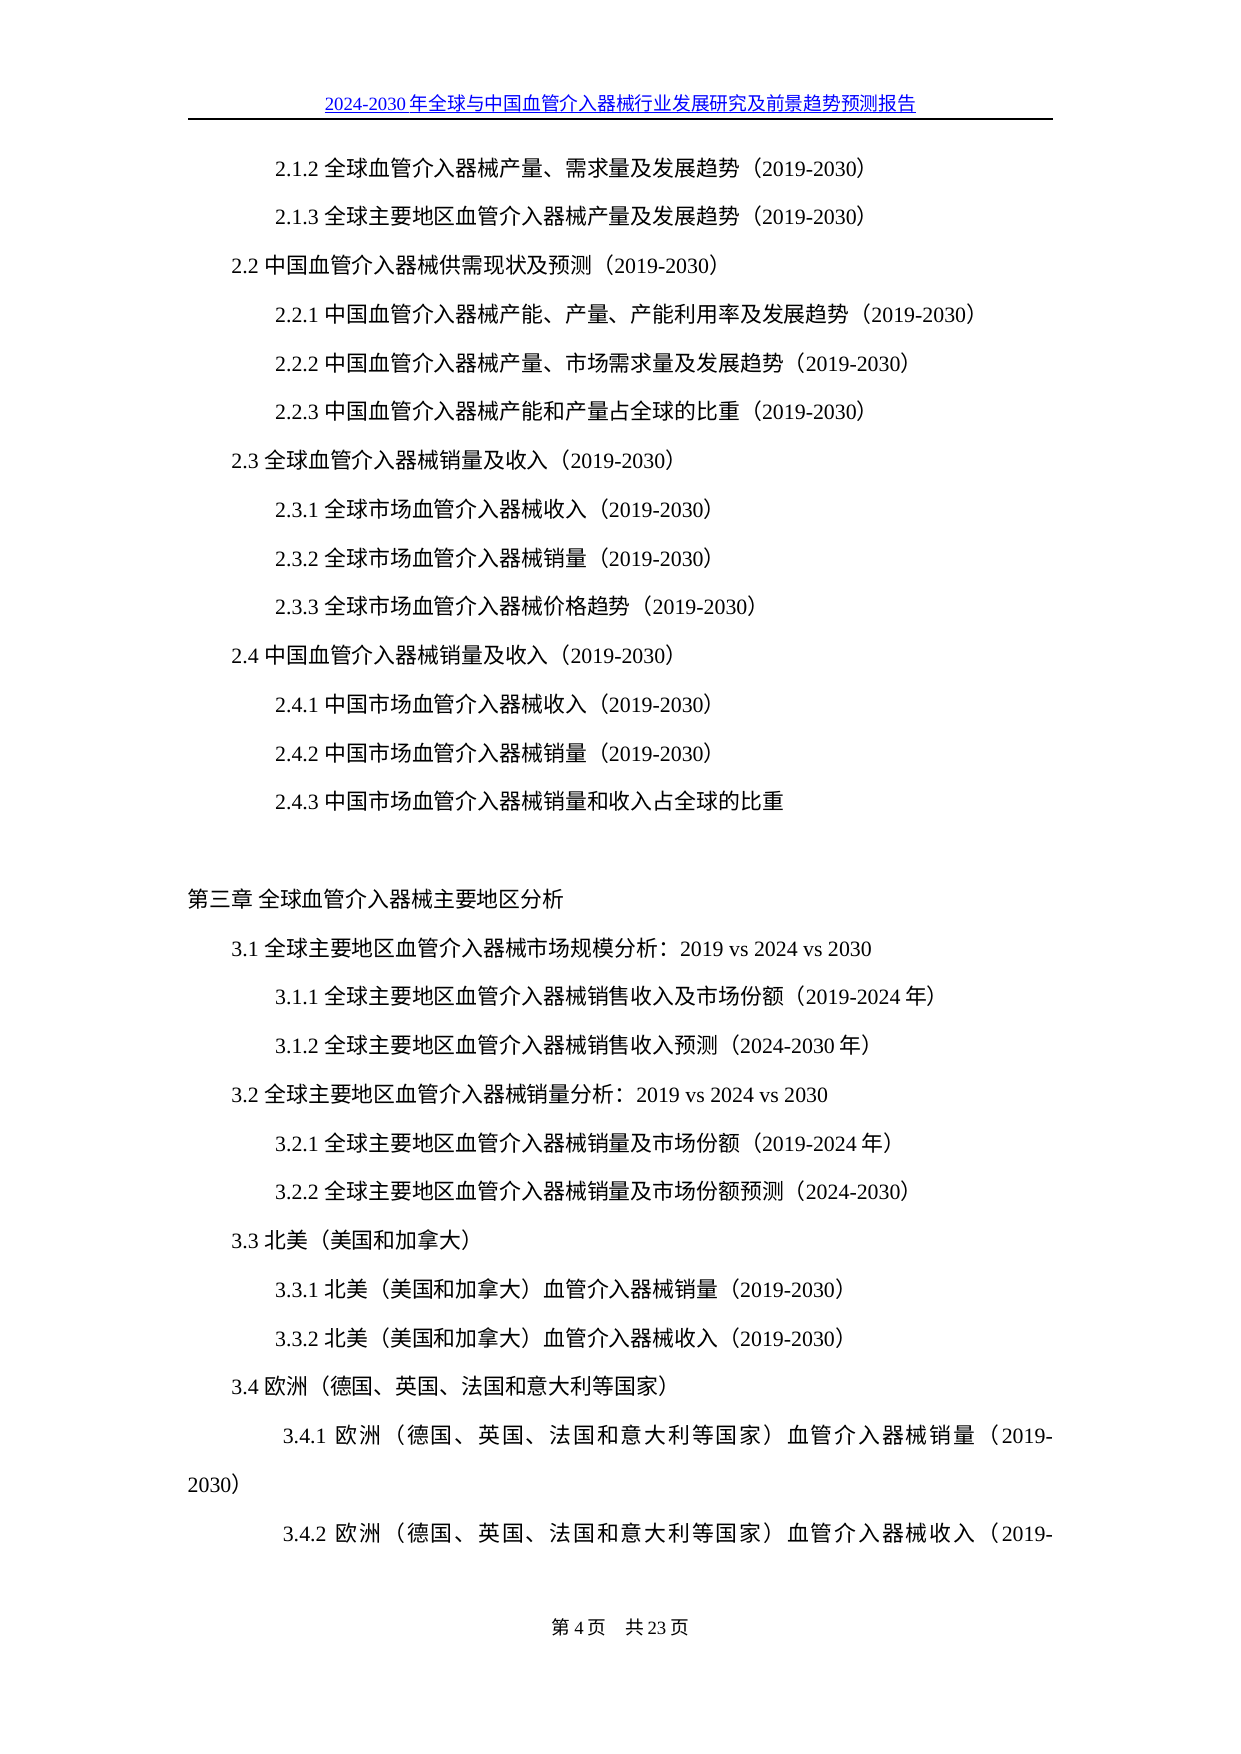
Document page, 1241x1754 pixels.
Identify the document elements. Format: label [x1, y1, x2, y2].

text [187, 150, 1053, 1548]
